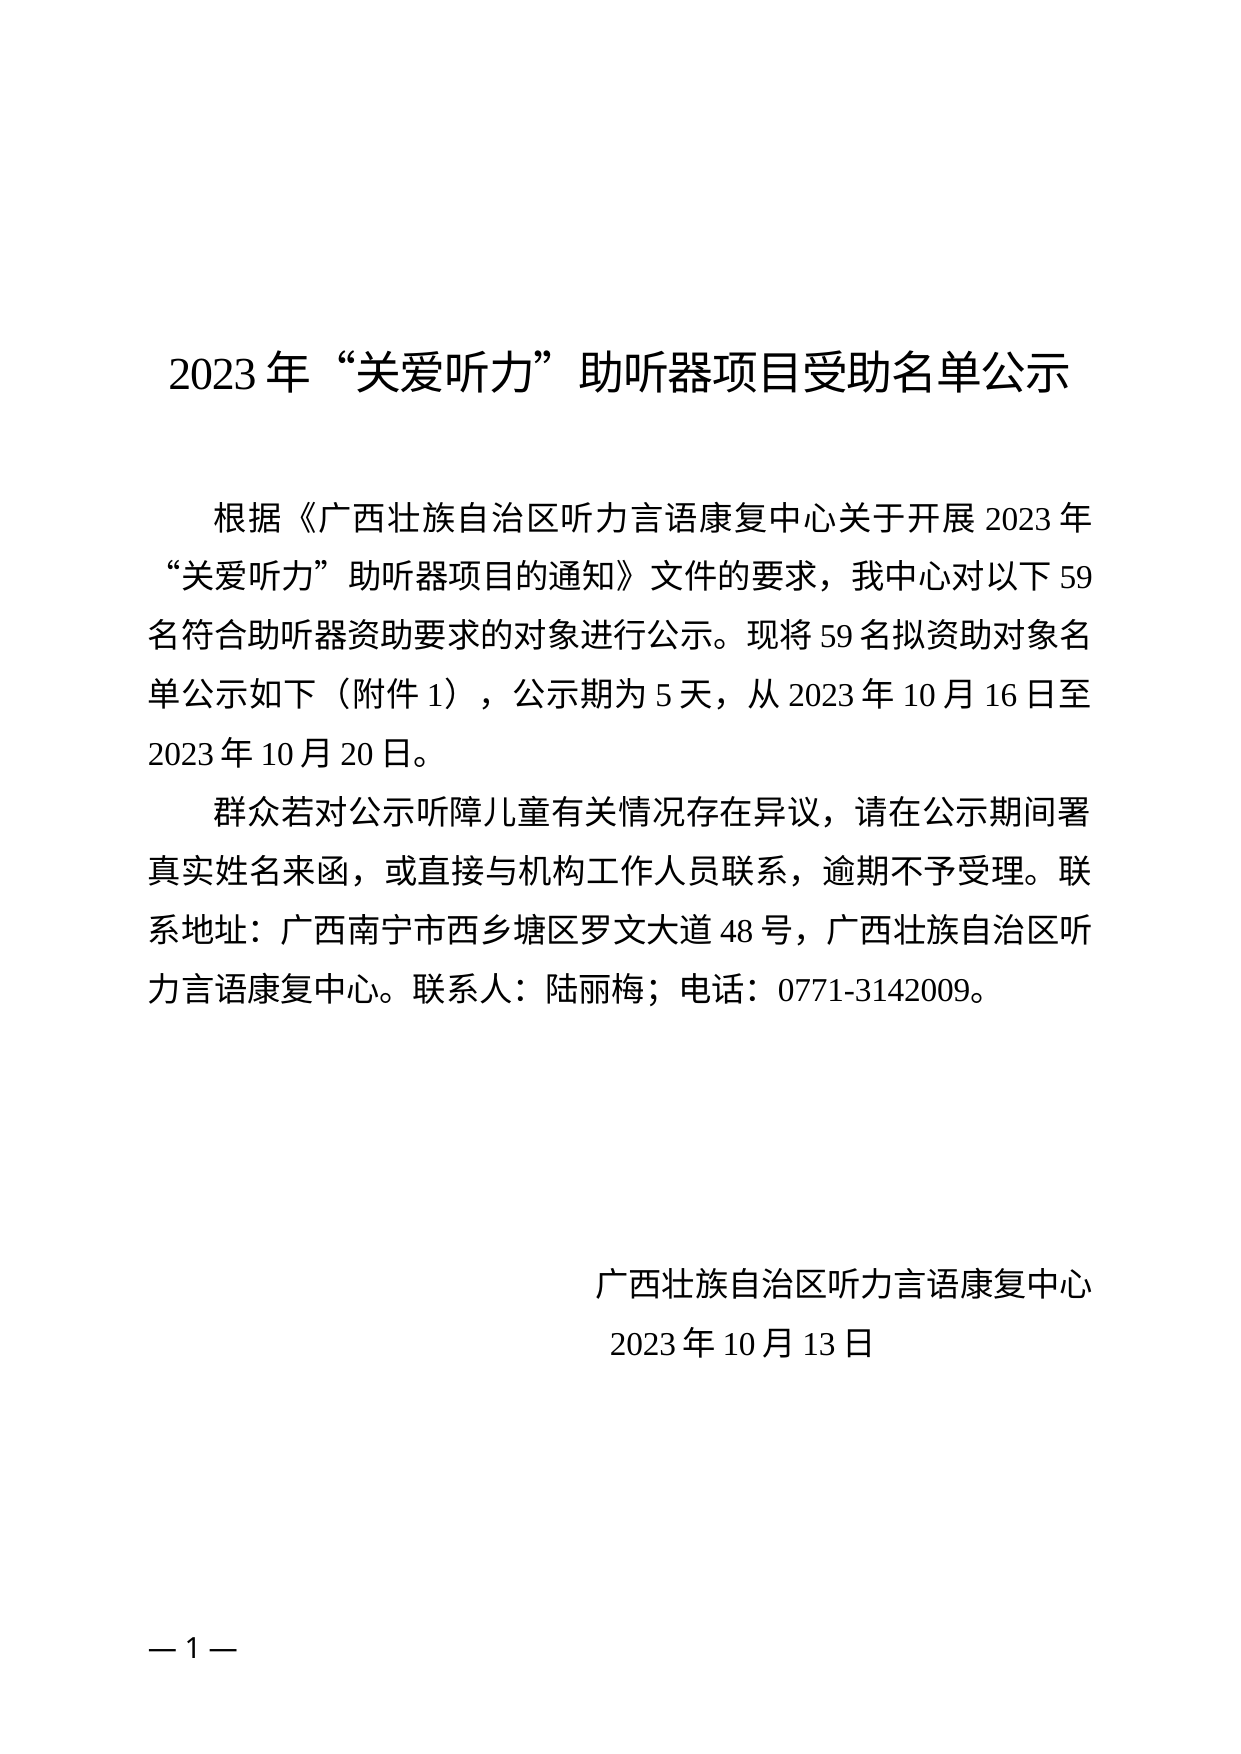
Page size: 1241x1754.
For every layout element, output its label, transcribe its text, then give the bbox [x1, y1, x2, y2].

text 群众若对公示听障儿童有关情况存在异议，请在公示期间署真实姓名来函，或直接与机构工作人员联系，逾期不予受理。联系地址：广西南宁市西乡塘区罗文大道48号，广西壮族自治区听力言语康复中心。联系人：陆丽梅；电话：0771-3142009。 [148, 778, 1093, 1013]
text 2023年“关爱听力”助听器项目受助名单公示 [148, 320, 1093, 418]
text 广西壮族自治区听力言语康复中心 [148, 1249, 1093, 1308]
text 2023年10月13日 [148, 1308, 1093, 1367]
text 根据《广西壮族自治区听力言语康复中心关于开展2023年“关爱听力”助听器项目的通知》文件的要求，我中心对以下59名符合助听器资助要求的对象进行公示。现将59名拟资助对象名单公示如下（附件1），公示期为5天，从2023年10月16日至2023年10月20日。 [148, 483, 1093, 778]
